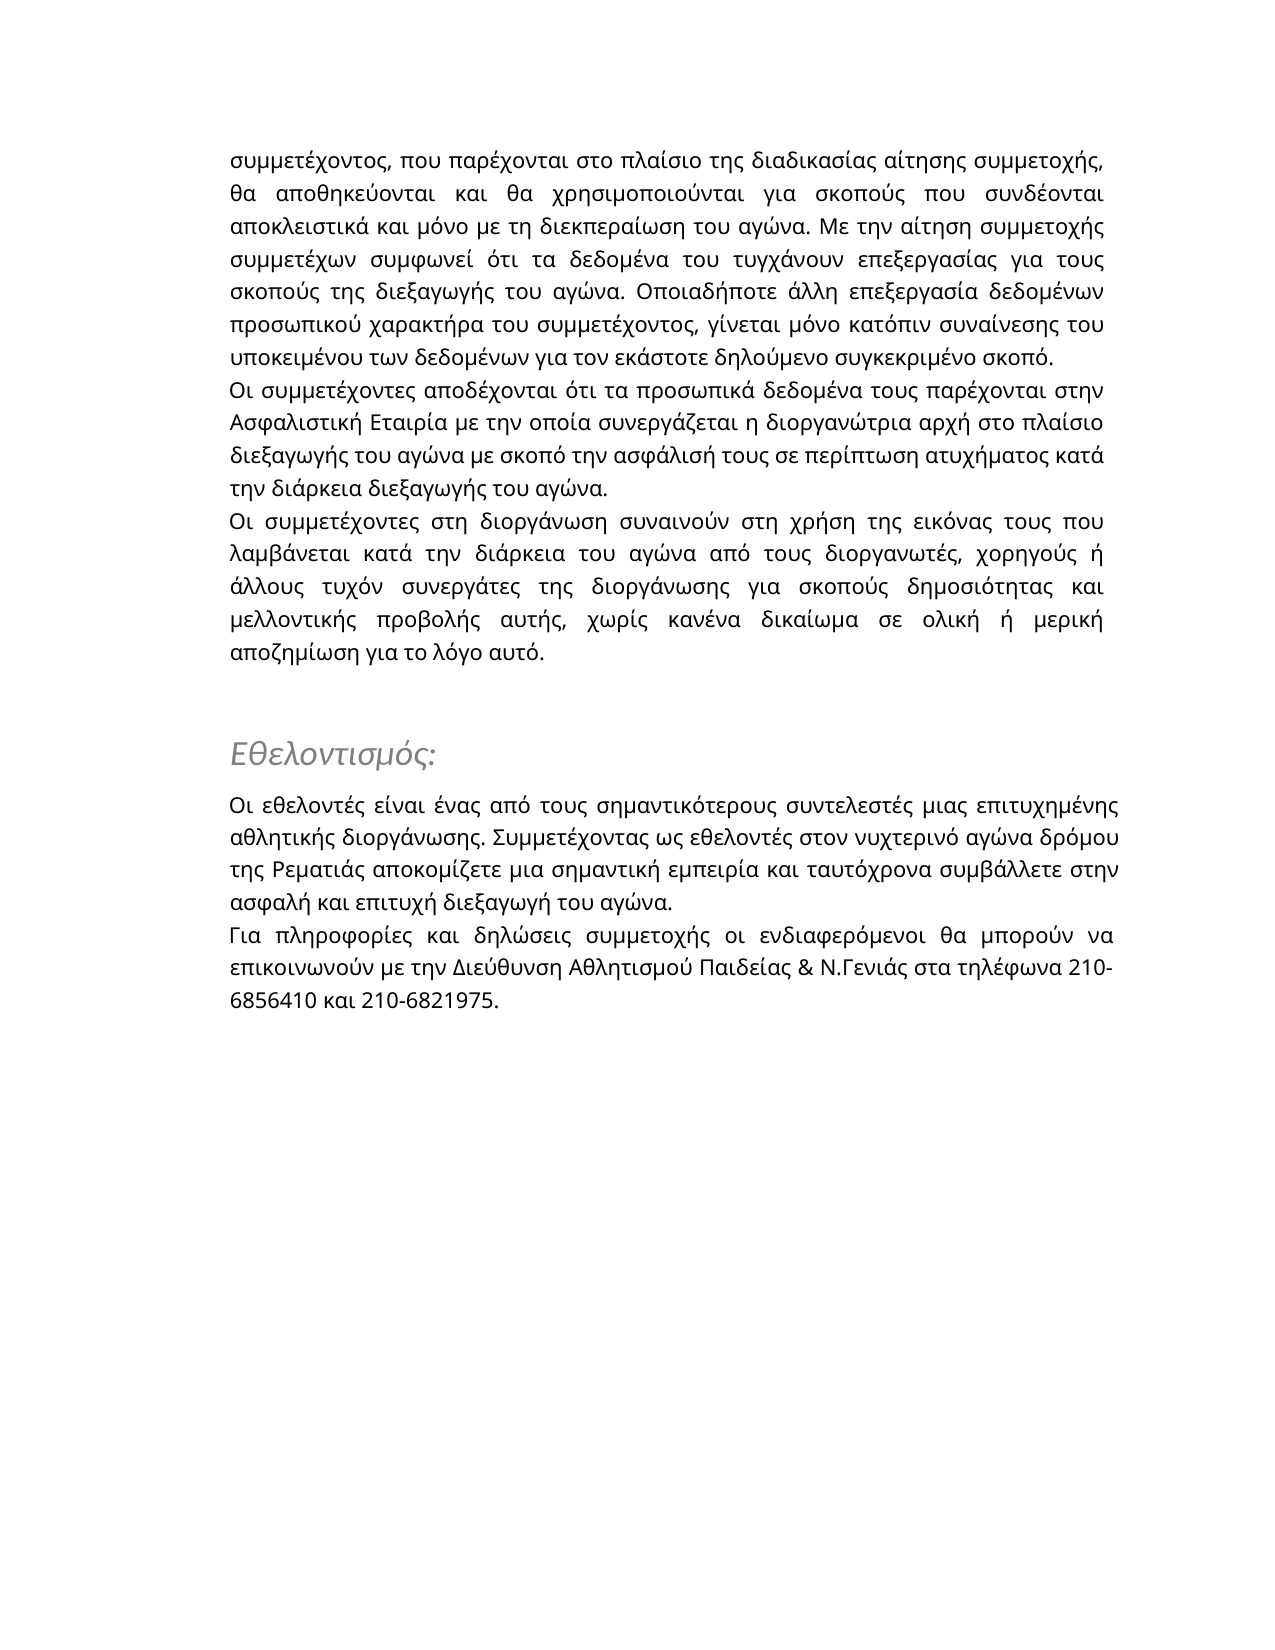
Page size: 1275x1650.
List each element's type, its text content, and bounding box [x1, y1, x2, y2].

text Οι εθελοντές είναι ένας από τους σημαντικότερους συντελεστές μιας επιτυχημένης αθλητικής διοργάνωσης. Συμμετέχοντας ως εθελοντές στον νυχτερινό αγώνα δρόμου της Ρεματιάς αποκομίζετε μια σημαντική εμπειρία και ταυτόχρονα συμβάλλετε στην ασφαλή και επιτυχή διεξαγωγή του αγώνα. [228, 790, 1120, 917]
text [228, 145, 1105, 371]
text Εθελοντισμός: [230, 731, 1122, 774]
text Οι συμμετέχοντες στη διοργάνωση συναινούν στη χρήση της εικόνας τους που λαμβάνεται κατά την διάρκεια του αγώνα από τους διοργανωτές, χορηγούς ή άλλους τυχόν συνεργάτες της διοργάνωσης για σκοπούς δημοσιότητας και μελλοντικής προβολής αυτής, χωρίς κανένα δικαίωμα σε ολική ή μερική αποζημίωση για το λόγο αυτό. [228, 506, 1105, 666]
text Για πληροφορίες και δηλώσεις συμμετοχής οι ενδιαφερόμενοι θα μπορούν να επικοινωνούν με την Διεύθυνση Αθλητισμού Παιδείας & Ν.Γενιάς στα τηλέφωνα 210-6856410 και 210-6821975. [228, 920, 1114, 1015]
text Οι συμμετέχοντες αποδέχονται ότι τα προσωπικά δεδομένα τους παρέχονται στην Ασφαλιστική Εταιρία με την οποία συνεργάζεται η διοργανώτρια αρχή στο πλαίσιο διεξαγωγής του αγώνα με σκοπό την ασφάλισή τους σε περίπτωση ατυχήματος κατά την διάρκεια διεξαγωγής του αγώνα. [228, 374, 1105, 502]
